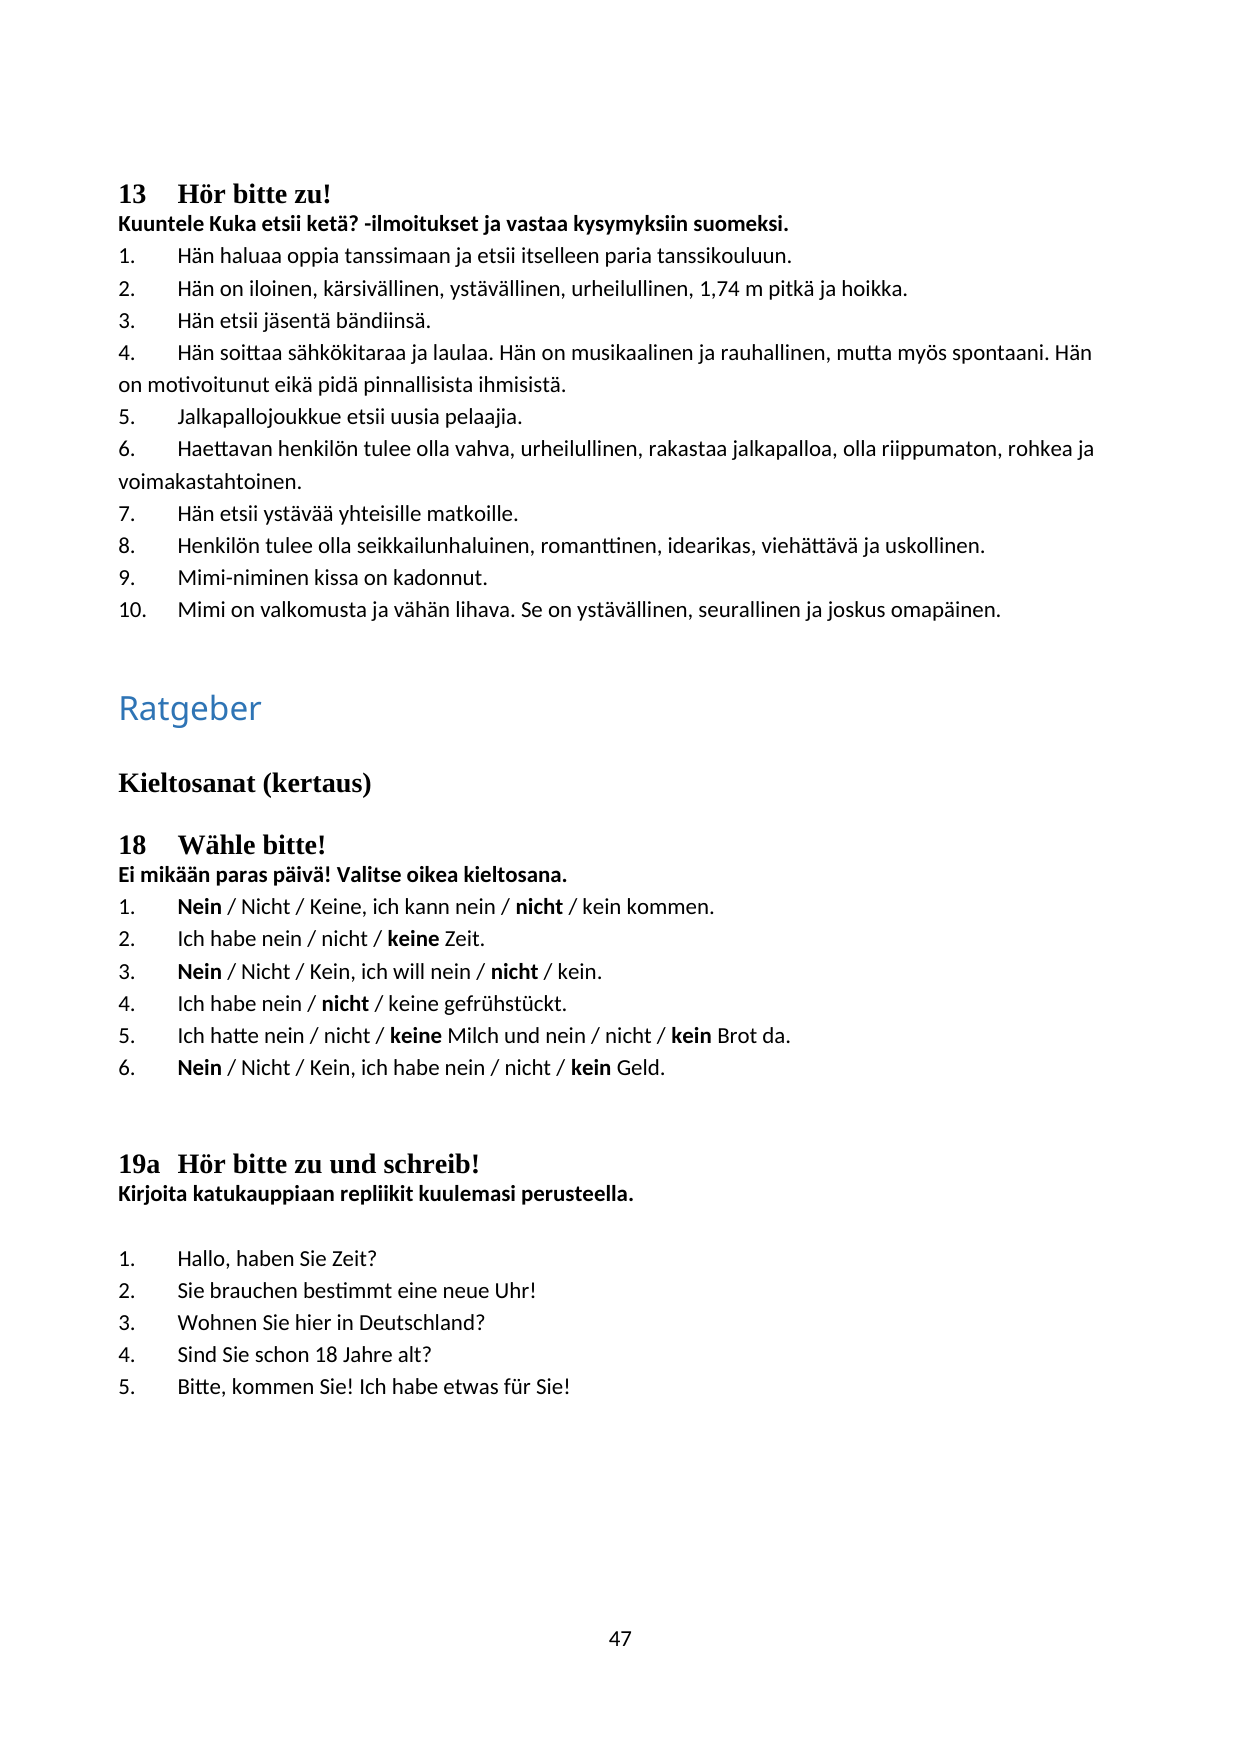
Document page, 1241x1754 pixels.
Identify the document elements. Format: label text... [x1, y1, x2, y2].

text 8. Henkilön tulee olla seikkailunhaluinen, romanttinen, idearikas, viehättävä ja uskollinen. [118, 531, 1122, 559]
text Kirjoita katukauppiaan repliikit kuulemasi perusteella. [118, 1179, 1122, 1207]
text 9. Mimi-niminen kissa on kadonnut. [118, 563, 1122, 591]
subtitle 19a Hör bitte zu und schreib! [118, 1147, 1122, 1179]
text 6. Nein / Nicht / Kein, ich habe nein / nicht / kein Geld. [118, 1053, 1122, 1081]
text 4. Sind Sie schon 18 Jahre alt? [118, 1340, 1122, 1368]
text 5. Jalkapallojoukkue etsii uusia pelaajia. [118, 402, 1122, 430]
text 7. Hän etsii ystävää yhteisille matkoille. [118, 499, 1122, 527]
subtitle Kieltosanat (kertaus) [118, 766, 1122, 799]
subtitle 18 Wähle bitte! [118, 828, 1122, 860]
text 1. Nein / Nicht / Keine, ich kann nein / nicht / kein kommen. [118, 892, 1122, 920]
text 5. Bitte, kommen Sie! Ich habe etwas für Sie! [118, 1372, 1122, 1400]
subtitle 13 Hör bitte zu! [118, 177, 1122, 209]
text 4. Hän soittaa sähkökitaraa ja laulaa. Hän on musikaalinen ja rauhallinen, mutta myös spontaani. Hän on motivoitunut eikä pidä pinnallisista ihmisistä. [118, 338, 1122, 398]
text 6. Haettavan henkilön tulee olla vahva, urheilullinen, rakastaa jalkapalloa, olla riippumaton, rohkea ja voimakastahtoinen. [118, 434, 1122, 495]
text 3. Hän etsii jäsentä bändiinsä. [118, 306, 1122, 334]
text 2. Hän on iloinen, kärsivällinen, ystävällinen, urheilullinen, 1,74 m pitkä ja hoikka. [118, 274, 1122, 302]
text 4. Ich habe nein / nicht / keine gefrühstückt. [118, 989, 1122, 1017]
text 2. Sie brauchen bestimmt eine neue Uhr! [118, 1276, 1122, 1304]
text 1. Hän haluaa oppia tanssimaan ja etsii itselleen paria tanssikouluun. [118, 241, 1122, 269]
text Kuuntele Kuka etsii ketä? -ilmoitukset ja vastaa kysymyksiin suomeksi. [118, 209, 1122, 237]
text 10. Mimi on valkomusta ja vähän lihava. Se on ystävällinen, seurallinen ja joskus omapäinen. [118, 596, 1122, 623]
text 5. Ich hatte nein / nicht / keine Milch und nein / nicht / kein Brot da. [118, 1021, 1122, 1049]
text 3. Wohnen Sie hier in Deutschland? [118, 1308, 1122, 1336]
text Ei mikään paras päivä! Valitse oikea kieltosana. [118, 860, 1122, 888]
subtitle Ratgeber [118, 685, 1122, 730]
text 3. Nein / Nicht / Kein, ich will nein / nicht / kein. [118, 957, 1122, 985]
text 1. Hallo, haben Sie Zeit? [118, 1244, 1122, 1272]
text 2. Ich habe nein / nicht / keine Zeit. [118, 924, 1122, 953]
